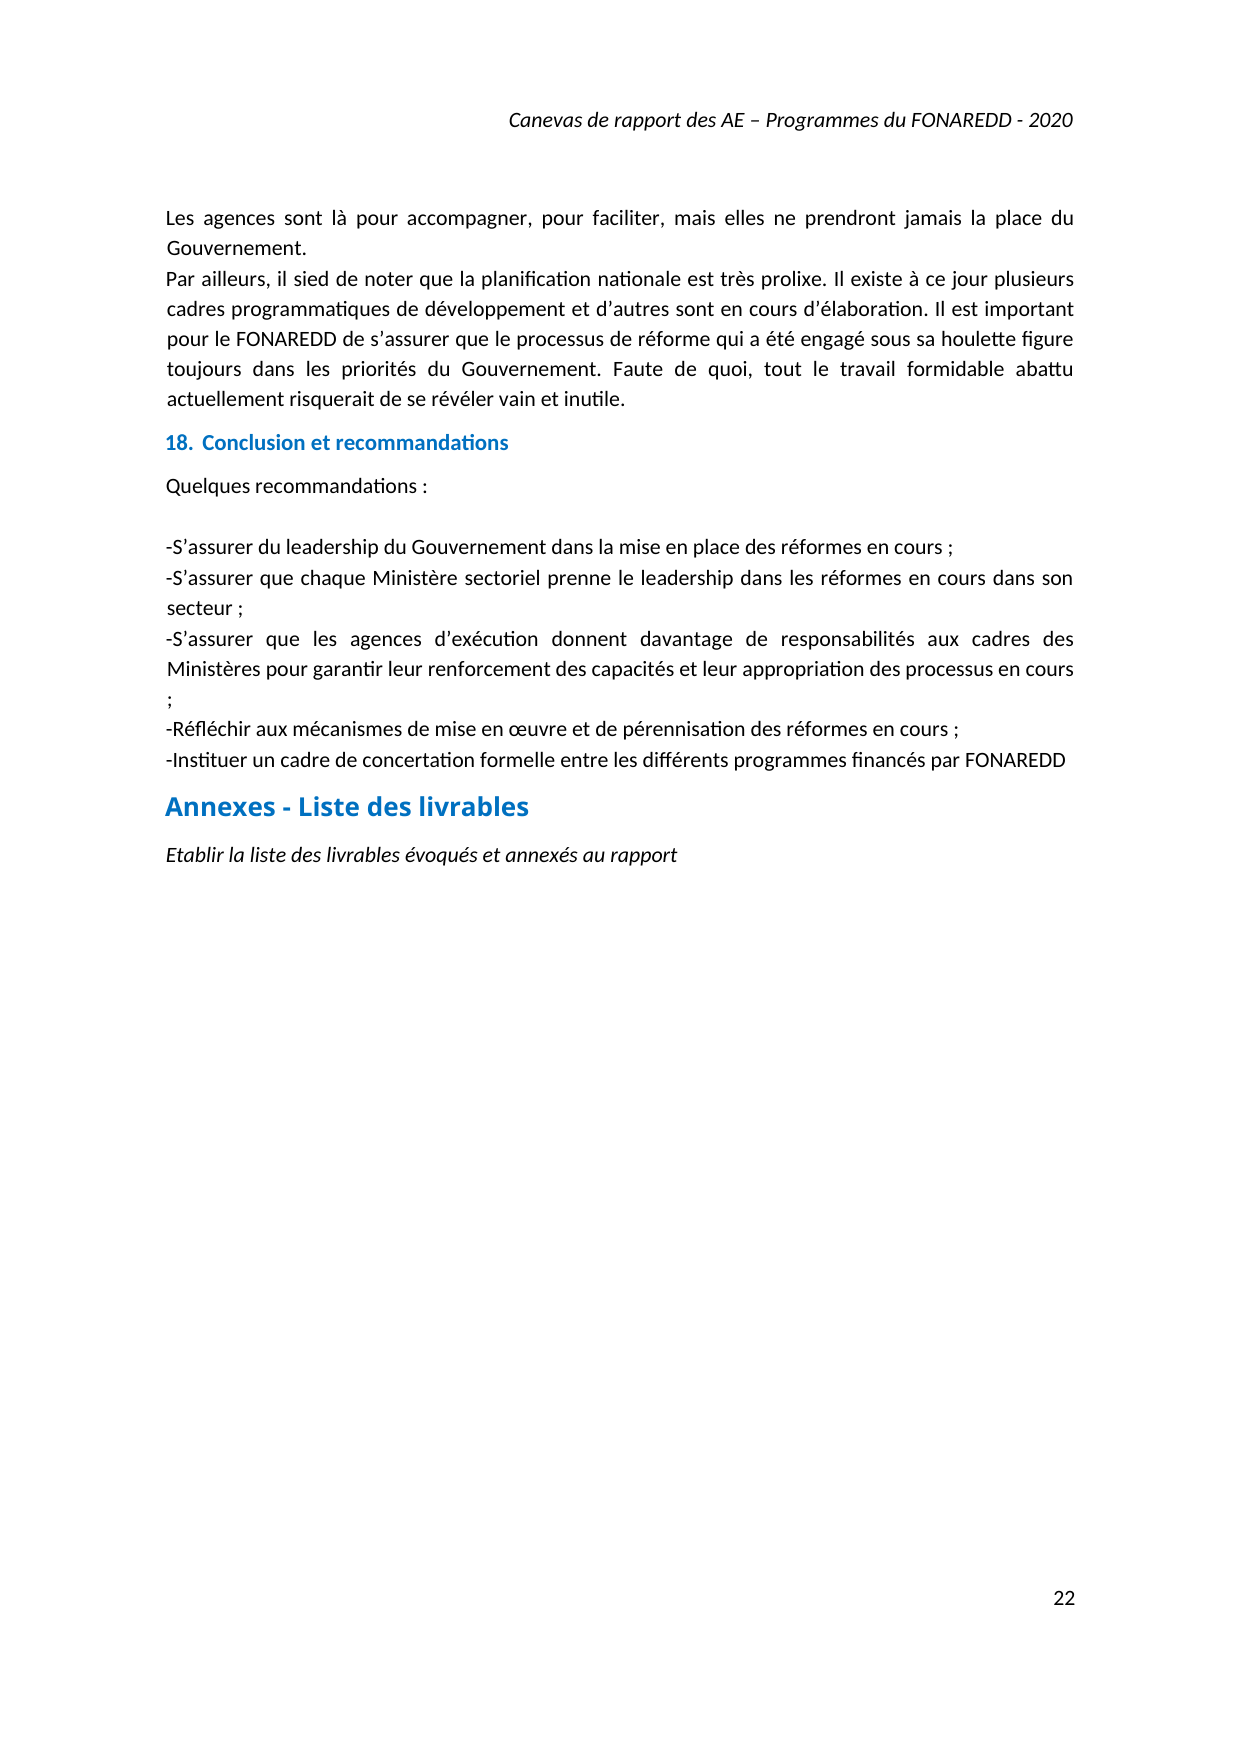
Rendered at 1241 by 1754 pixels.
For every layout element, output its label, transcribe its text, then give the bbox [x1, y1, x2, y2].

text Quelques recommandations : [166, 472, 1075, 499]
text -S’assurer que les agences d’exécution donnent davantage de responsabilités aux cadres des Ministères pour garantir leur renforcement des capacités et leur appropriation des processus en cours ; [166, 625, 1075, 712]
text -Instituer un cadre de concertation formelle entre les différents programmes financés par FONAREDD [166, 746, 1075, 773]
text -Réfléchir aux mécanismes de mise en œuvre et de pérennisation des réformes en cours ; [166, 716, 1075, 742]
subtitle Conclusion et recommandations [164, 428, 1078, 456]
subtitle Annexes - Liste des livrables [165, 789, 1078, 824]
text -S’assurer que chaque Ministère sectoriel prenne le leadership dans les réformes en cours dans son secteur ; [166, 564, 1075, 621]
text -S’assurer du leadership du Gouvernement dans la mise en place des réformes en cours ; [166, 533, 1075, 560]
text Etablir la liste des livrables évoqués et annexés au rapport [166, 841, 1075, 868]
text Les agences sont là pour accompagner, pour faciliter, mais elles ne prendront jamais la place du Gouvernement. [166, 204, 1075, 261]
text Par ailleurs, il sied de noter que la planification nationale est très prolixe. Il existe à ce jour plusieurs cadres programmatiques de développement et d’autres sont en cours d’élaboration. Il est important pour le FONAREDD de s’assurer que le processus de réforme qui a été engagé sous sa houlette figure toujours dans les priorités du Gouvernement. Faute de quoi, tout le travail formidable abattu actuellement risquerait de se révéler vain et inutile. [166, 265, 1075, 412]
